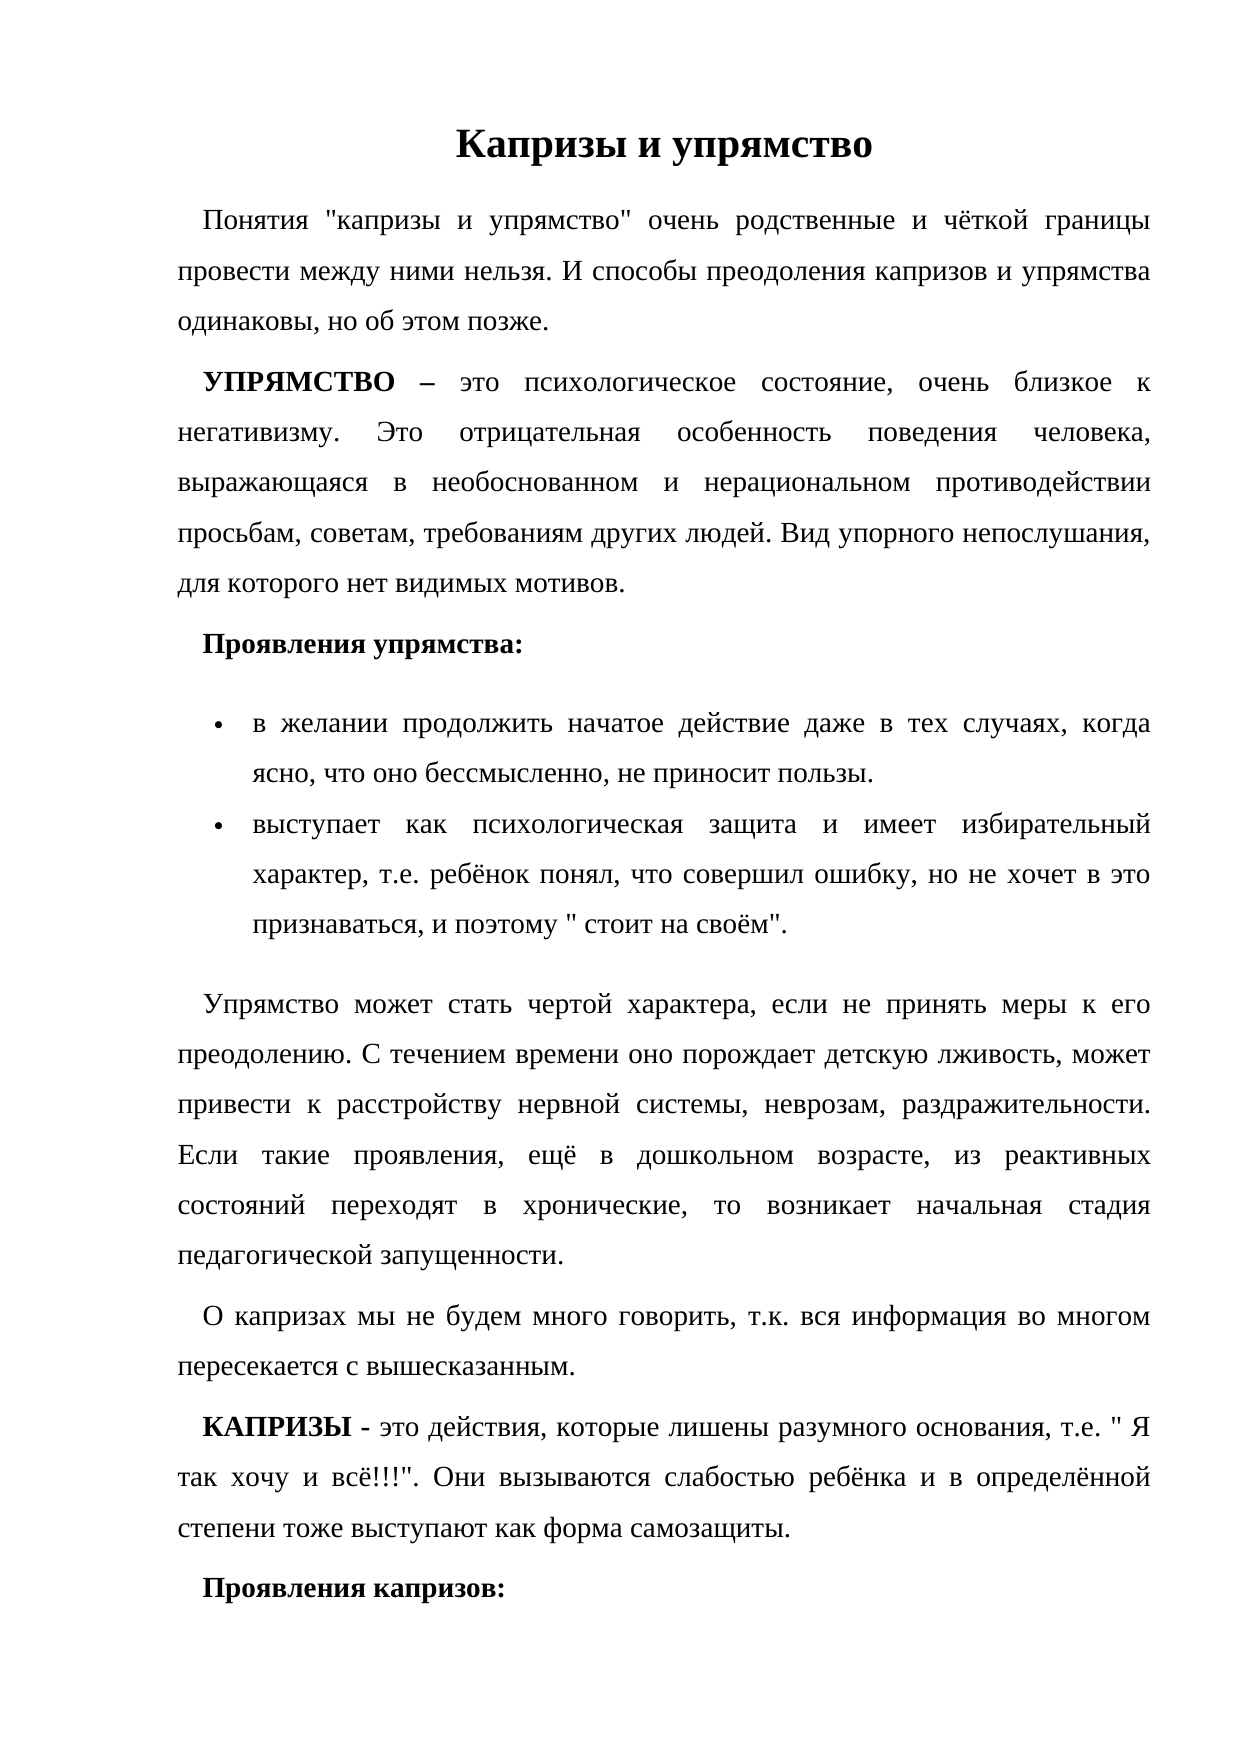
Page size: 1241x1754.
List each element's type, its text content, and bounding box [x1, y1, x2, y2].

list в желании продолжить начатое действие даже в тех случаях, когда ясно, что оно бессмысленно, не приносит пользы. [215, 705, 1152, 789]
text УПРЯМСТВО – это психологическое состояние, очень близкое к негативизму. Это отрицательная особенность поведения человека, выражающаяся в необоснованном и нерациональном противодействии просьбам, советам, требованиям других людей. Вид упорного непослушания, для которого нет видимых мотивов. [177, 364, 1152, 598]
text Проявления упрямства: [177, 626, 1152, 659]
text О капризах мы не будем много говорить, т.к. вся информация во многом пересекается с вышесказанным. [177, 1298, 1152, 1382]
text Понятия "капризы и упрямство" очень родственные и чёткой границы провести между ними нельзя. И способы преодоления капризов и упрямства одинаковы, но об этом позже. [177, 202, 1152, 337]
list выступает как психологическая защита и имеет избирательный характер, т.е. ребёнок понял, что совершил ошибку, но не хочет в это признаваться, и поэтому " стоит на своём". [215, 806, 1152, 940]
text Проявления капризов: [177, 1571, 1152, 1604]
text Упрямство может стать чертой характера, если не принять меры к его преодолению. С течением времени оно порождает детскую лживость, может привести к расстройству нервной системы, неврозам, раздражительности. Если такие проявления, ещё в дошкольном возрасте, из реактивных состояний переходят в хронические, то возникает начальная стадия педагогической запущенности. [177, 986, 1152, 1271]
text КАПРИЗЫ - это действия, которые лишены разумного основания, т.е. " Я так хочу и всё!!!". Они вызываются слабостью ребёнка и в определённой степени тоже выступают как форма самозащиты. [177, 1409, 1152, 1543]
text Капризы и упрямство [177, 118, 1152, 166]
